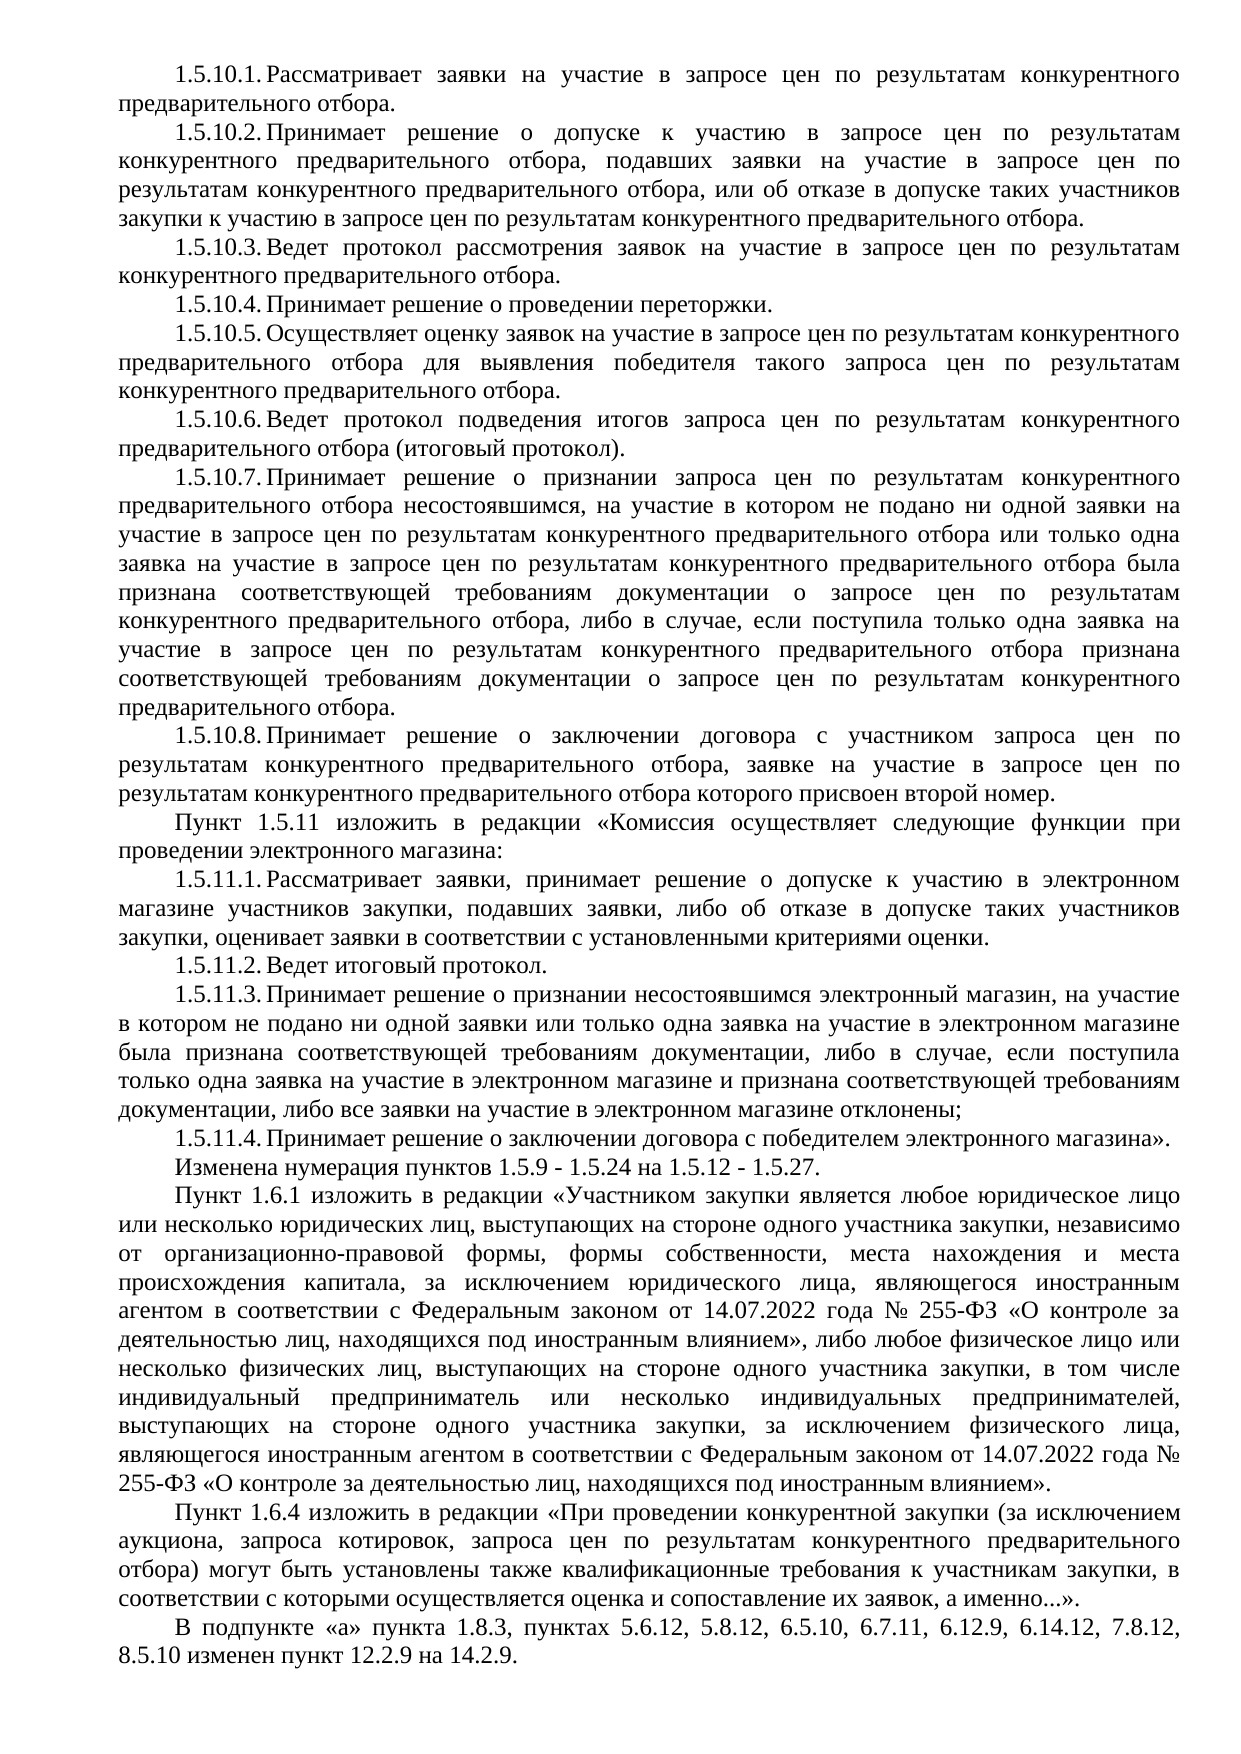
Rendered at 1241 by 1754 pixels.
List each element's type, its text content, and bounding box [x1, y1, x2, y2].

text 1.5.10.3. Ведет протокол рассмотрения заявок на участие в запросе цен по результатам конкурентного предварительного отбора. [118, 232, 1181, 289]
text Изменена нумерация пунктов 1.5.9 - 1.5.24 на 1.5.12 - 1.5.27. [118, 1152, 1181, 1180]
text Пункт 1.6.4 изложить в редакции «При проведении конкурентной закупки (за исключением аукциона, запроса котировок, запроса цен по результатам конкурентного предварительного отбора) могут быть установлены также квалификационные требования к участникам закупки, в соответствии с которыми осуществляется оценка и сопоставление их заявок, а именно...». [118, 1497, 1181, 1612]
text 1.5.10.7. Принимает решение о признании запроса цен по результатам конкурентного предварительного отбора несостоявшимся, на участие в котором не подано ни одной заявки на участие в запросе цен по результатам конкурентного предварительного отбора или только одна заявка на участие в запросе цен по результатам конкурентного предварительного отбора была признана соответствующей требованиям документации о запросе цен по результатам конкурентного предварительного отбора, либо в случае, если поступила только одна заявка на участие в запросе цен по результатам конкурентного предварительного отбора признана соответствующей требованиям документации о запросе цен по результатам конкурентного предварительного отбора. [118, 462, 1181, 720]
text В подпункте «а» пункта 1.8.3, пунктах 5.6.12, 5.8.12, 6.5.10, 6.7.11, 6.12.9, 6.14.12, 7.8.12, 8.5.10 изменен пункт 12.2.9 на 14.2.9. [118, 1612, 1181, 1669]
text Пункт 1.5.11 изложить в редакции «Комиссия осуществляет следующие функции при проведении электронного магазина: [118, 807, 1181, 864]
text 1.5.11.3. Принимает решение о признании несостоявшимся электронный магазин, на участие в котором не подано ни одной заявки или только одна заявка на участие в электронном магазине была признана соответствующей требованиям документации, либо в случае, если поступила только одна заявка на участие в электронном магазине и признана соответствующей требованиям документации, либо все заявки на участие в электронном магазине отклонены; [118, 979, 1181, 1123]
text 1.5.11.2. Ведет итоговый протокол. [118, 950, 1181, 979]
text 1.5.10.8. Принимает решение о заключении договора с участником запроса цен по результатам конкурентного предварительного отбора, заявке на участие в запросе цен по результатам конкурентного предварительного отбора которого присвоен второй номер. [118, 720, 1181, 807]
text 1.5.10.1. Рассматривает заявки на участие в запросе цен по результатам конкурентного предварительного отбора. [118, 59, 1181, 117]
text 1.5.11.1. Рассматривает заявки, принимает решение о допуске к участию в электронном магазине участников закупки, подавших заявки, либо об отказе в допуске таких участников закупки, оценивает заявки в соответствии с установленными критериями оценки. [118, 864, 1181, 950]
text 1.5.10.6. Ведет протокол подведения итогов запроса цен по результатам конкурентного предварительного отбора (итоговый протокол). [118, 404, 1181, 462]
text 1.5.10.5. Осуществляет оценку заявок на участие в запросе цен по результатам конкурентного предварительного отбора для выявления победителя такого запроса цен по результатам конкурентного предварительного отбора. [118, 318, 1181, 404]
text 1.5.11.4. Принимает решение о заключении договора с победителем электронного магазина». [118, 1123, 1181, 1152]
text 1.5.10.4. Принимает решение о проведении переторжки. [118, 289, 1181, 318]
text 1.5.10.2. Принимает решение о допуске к участию в запросе цен по результатам конкурентного предварительного отбора, подавших заявки на участие в запросе цен по результатам конкурентного предварительного отбора, или об отказе в допуске таких участников закупки к участию в запросе цен по результатам конкурентного предварительного отбора. [118, 117, 1181, 232]
text Пункт 1.6.1 изложить в редакции «Участником закупки является любое юридическое лицо или несколько юридических лиц, выступающих на стороне одного участника закупки, независимо от организационно-правовой формы, формы собственности, места нахождения и места происхождения капитала, за исключением юридического лица, являющегося иностранным агентом в соответствии с Федеральным законом от 14.07.2022 года № 255-ФЗ «О контроле за деятельностью лиц, находящихся под иностранным влиянием», либо любое физическое лицо или несколько физических лиц, выступающих на стороне одного участника закупки, в том числе индивидуальный предприниматель или несколько индивидуальных предпринимателей, выступающих на стороне одного участника закупки, за исключением физического лица, являющегося иностранным агентом в соответствии с Федеральным законом от 14.07.2022 года № 255-ФЗ «О контроле за деятельностью лиц, находящихся под иностранным влиянием». [118, 1180, 1181, 1497]
